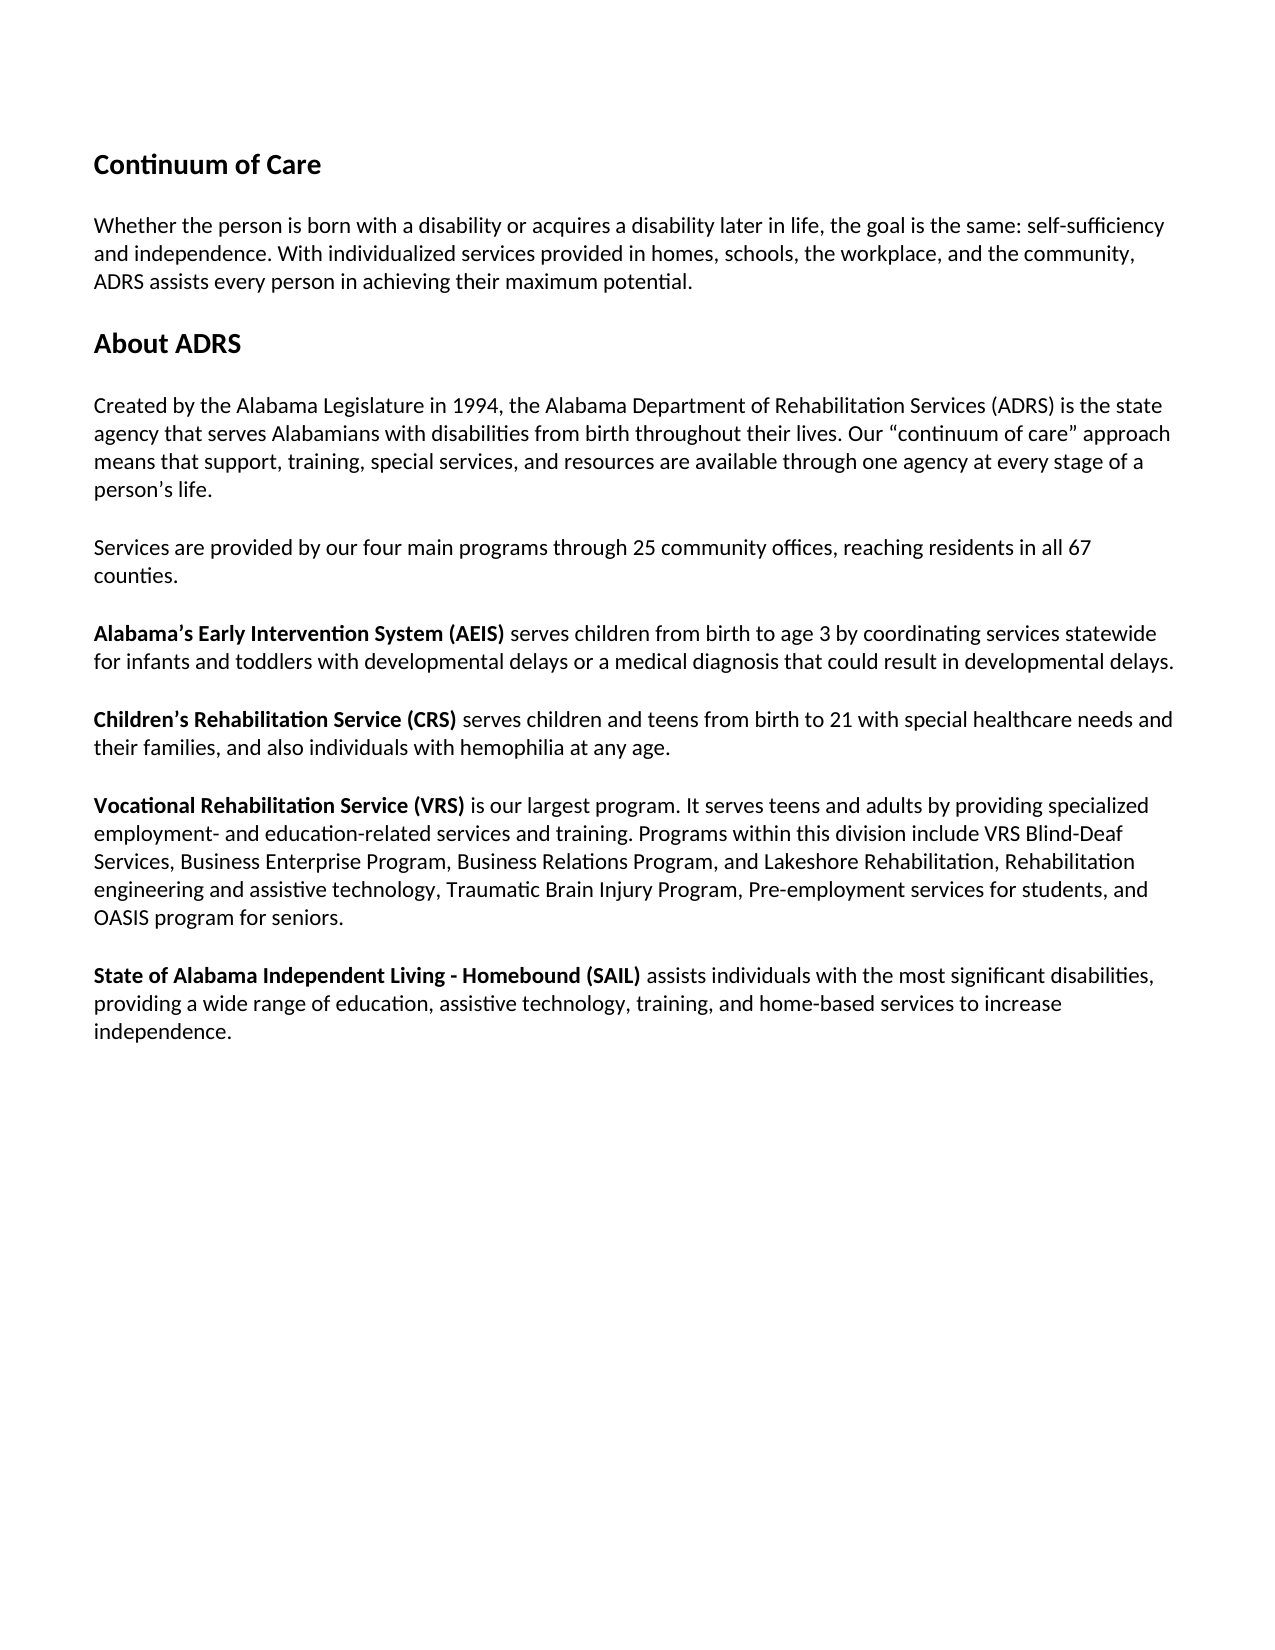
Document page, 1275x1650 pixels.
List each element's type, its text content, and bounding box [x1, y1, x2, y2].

text Alabama’s Early Intervention System (AEIS) serves children from birth to age 3 by coordinating services statewide for infants and toddlers with developmental delays or a medical diagnosis that could result in developmental delays. [94, 619, 1181, 675]
text Created by the Alabama Legislature in 1994, the Alabama Department of Rehabilitation Services (ADRS) is the state agency that serves Alabamians with disabilities from birth throughout their lives. Our “continuum of care” approach means that support, training, special services, and resources are available through one agency at every stage of a person’s life. [94, 391, 1181, 503]
subtitle About ADRS [94, 326, 1181, 361]
text Vocational Rehabilitation Service (VRS) is our largest program. It serves teens and adults by providing specialized employment- and education-related services and training. Programs within this division include VRS Blind-Deaf Services, Business Enterprise Program, Business Relations Program, and Lakeshore Rehabilitation, Rehabilitation engineering and assistive technology, Traumatic Brain Injury Program, Pre-employment services for students, and OASIS program for seniors. [94, 791, 1181, 931]
text Services are provided by our four main programs through 25 community offices, reaching residents in all 67 counties. [94, 533, 1181, 589]
text State of Alabama Independent Living - Homebound (SAIL) assists individuals with the most significant disabilities, providing a wide range of education, assistive technology, training, and home-based services to increase independence. [94, 961, 1181, 1046]
subtitle Continuum of Care [94, 146, 1181, 181]
text Children’s Rehabilitation Service (CRS) serves children and teens from birth to 21 with special healthcare needs and their families, and also individuals with hemophilia at any age. [94, 705, 1181, 761]
text Whether the person is born with a disability or acquires a disability later in life, the goal is the same: self-sufficiency and independence. With individualized services provided in homes, schools, the workplace, and the community, ADRS assists every person in achieving their maximum potential. [94, 211, 1181, 296]
